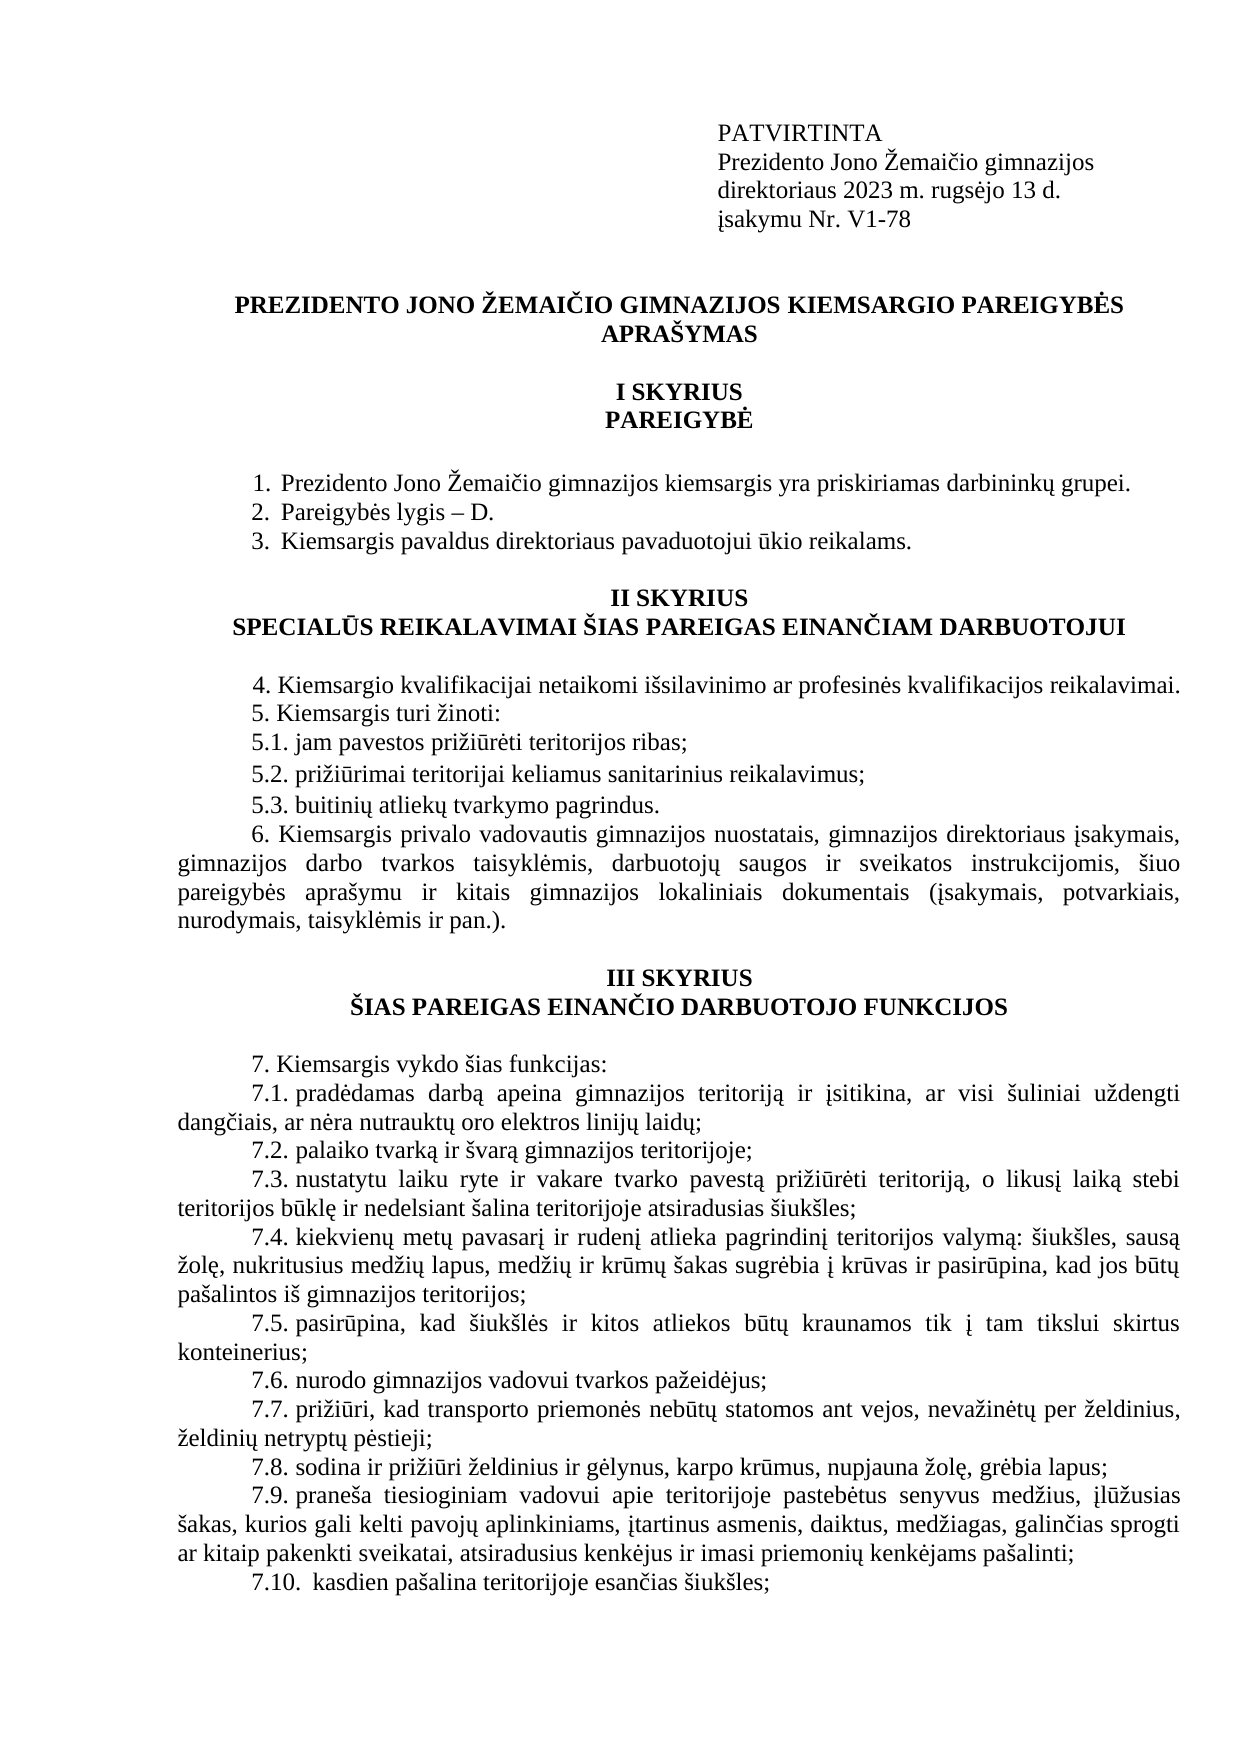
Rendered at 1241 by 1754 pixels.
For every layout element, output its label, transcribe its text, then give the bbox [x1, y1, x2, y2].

list Pareigybės lygis – D. [251, 497, 1181, 526]
list prižiūri, kad transporto priemonės nebūtų statomos ant vejos, nevažinėtų per želdinius, želdinių netryptų pėstieji; [177, 1394, 1181, 1452]
list kiekvienų metų pavasarį ir rudenį atlieka pagrindinį teritorijos valymą: šiukšles, sausą žolę, nukritusius medžių lapus, medžių ir krūmų šakas sugrėbia į krūvas ir pasirūpina, kad jos būtų pašalintos iš gimnazijos teritorijos; [177, 1222, 1181, 1308]
list nurodo gimnazijos vadovui tvarkos pažeidėjus; [177, 1365, 1181, 1394]
text PREZIDENTO JONO ŽEMAIČIO GIMNAZIJOS KIEMSARGIO PAREIGYBĖS APRAŠYMAS [177, 291, 1181, 348]
list pasirūpina, kad šiukšlės ir kitos atliekos būtų kraunamos tik į tam tikslui skirtus konteinerius; [177, 1308, 1181, 1365]
list palaiko tvarką ir švarą gimnazijos teritorijoje; [177, 1135, 1181, 1164]
list kasdien pašalina teritorijoje esančias šiukšles; [177, 1567, 1181, 1595]
text 6. Kiemsargis privalo vadovautis gimnazijos nuostatais, gimnazijos direktoriaus įsakymais, gimnazijos darbo tvarkos taisyklėmis, darbuotojų saugos ir sveikatos instrukcijomis, šiuo pareigybės aprašymu ir kitais gimnazijos lokaliniais dokumentais (įsakymais, potvarkiais, nurodymais, taisyklėmis ir pan.). [177, 819, 1181, 934]
text SPECIALŪS REIKALAVIMAI ŠIAS PAREIGAS EINANČIAM DARBUOTOJUI [177, 612, 1181, 641]
list pradėdamas darbą apeina gimnazijos teritoriją ir įsitikina, ar visi šuliniai uždengti dangčiais, ar nėra nutrauktų oro elektros linijų laidų; [177, 1078, 1181, 1135]
text III SKYRIUS [177, 963, 1181, 992]
list Kiemsargis pavaldus direktoriaus pavaduotojui ūkio reikalams. [251, 526, 1181, 555]
text I SKYRIUS [177, 377, 1181, 406]
text 7. Kiemsargis vykdo šias funkcijas: [177, 1049, 1181, 1078]
list praneša tiesioginiam vadovui apie teritorijoje pastebėtus senyvus medžius, įlūžusias šakas, kurios gali kelti pavojų aplinkiniams, įtartinus asmenis, daiktus, medžiagas, galinčias sprogti ar kitaip pakenkti sveikatai, atsiradusius kenkėjus ir imasi priemonių kenkėjams pašalinti; [177, 1480, 1181, 1567]
text 5.2. prižiūrimai teritorijai keliamus sanitarinius reikalavimus; [177, 759, 1181, 787]
list nustatytu laiku ryte ir vakare tvarko pavestą prižiūrėti teritoriją, o likusį laiką stebi teritorijos būklę ir nedelsiant šalina teritorijoje atsiradusias šiukšles; [177, 1164, 1181, 1222]
text II SKYRIUS [177, 583, 1181, 612]
text įsakymu Nr. V1-78 [582, 204, 1181, 233]
text ŠIAS PAREIGAS EINANČIO DARBUOTOJO FUNKCIJOS [177, 992, 1181, 1020]
text direktoriaus 2023 m. rugsėjo 13 d. [586, 176, 1181, 204]
text 4. Kiemsargio kvalifikacijai netaikomi išsilavinimo ar profesinės kvalifikacijos reikalavimai. [177, 670, 1181, 698]
text 5.1. jam pavestos prižiūrėti teritorijos ribas; [177, 727, 1181, 756]
text 5. Kiemsargis turi žinoti: [251, 698, 1181, 727]
text 5.3. buitinių atliekų tvarkymo pagrindus. [177, 790, 1181, 819]
list Prezidento Jono Žemaičio gimnazijos kiemsargis yra priskiriamas darbininkų grupei. [177, 468, 1181, 497]
list sodina ir prižiūri želdinius ir gėlynus, karpo krūmus, nupjauna žolę, grėbia lapus; [177, 1452, 1181, 1480]
text PATVIRTINTA [582, 118, 1181, 147]
text Prezidento Jono Žemaičio gimnazijos [369, 147, 1181, 176]
text PAREIGYBĖ [177, 406, 1181, 434]
